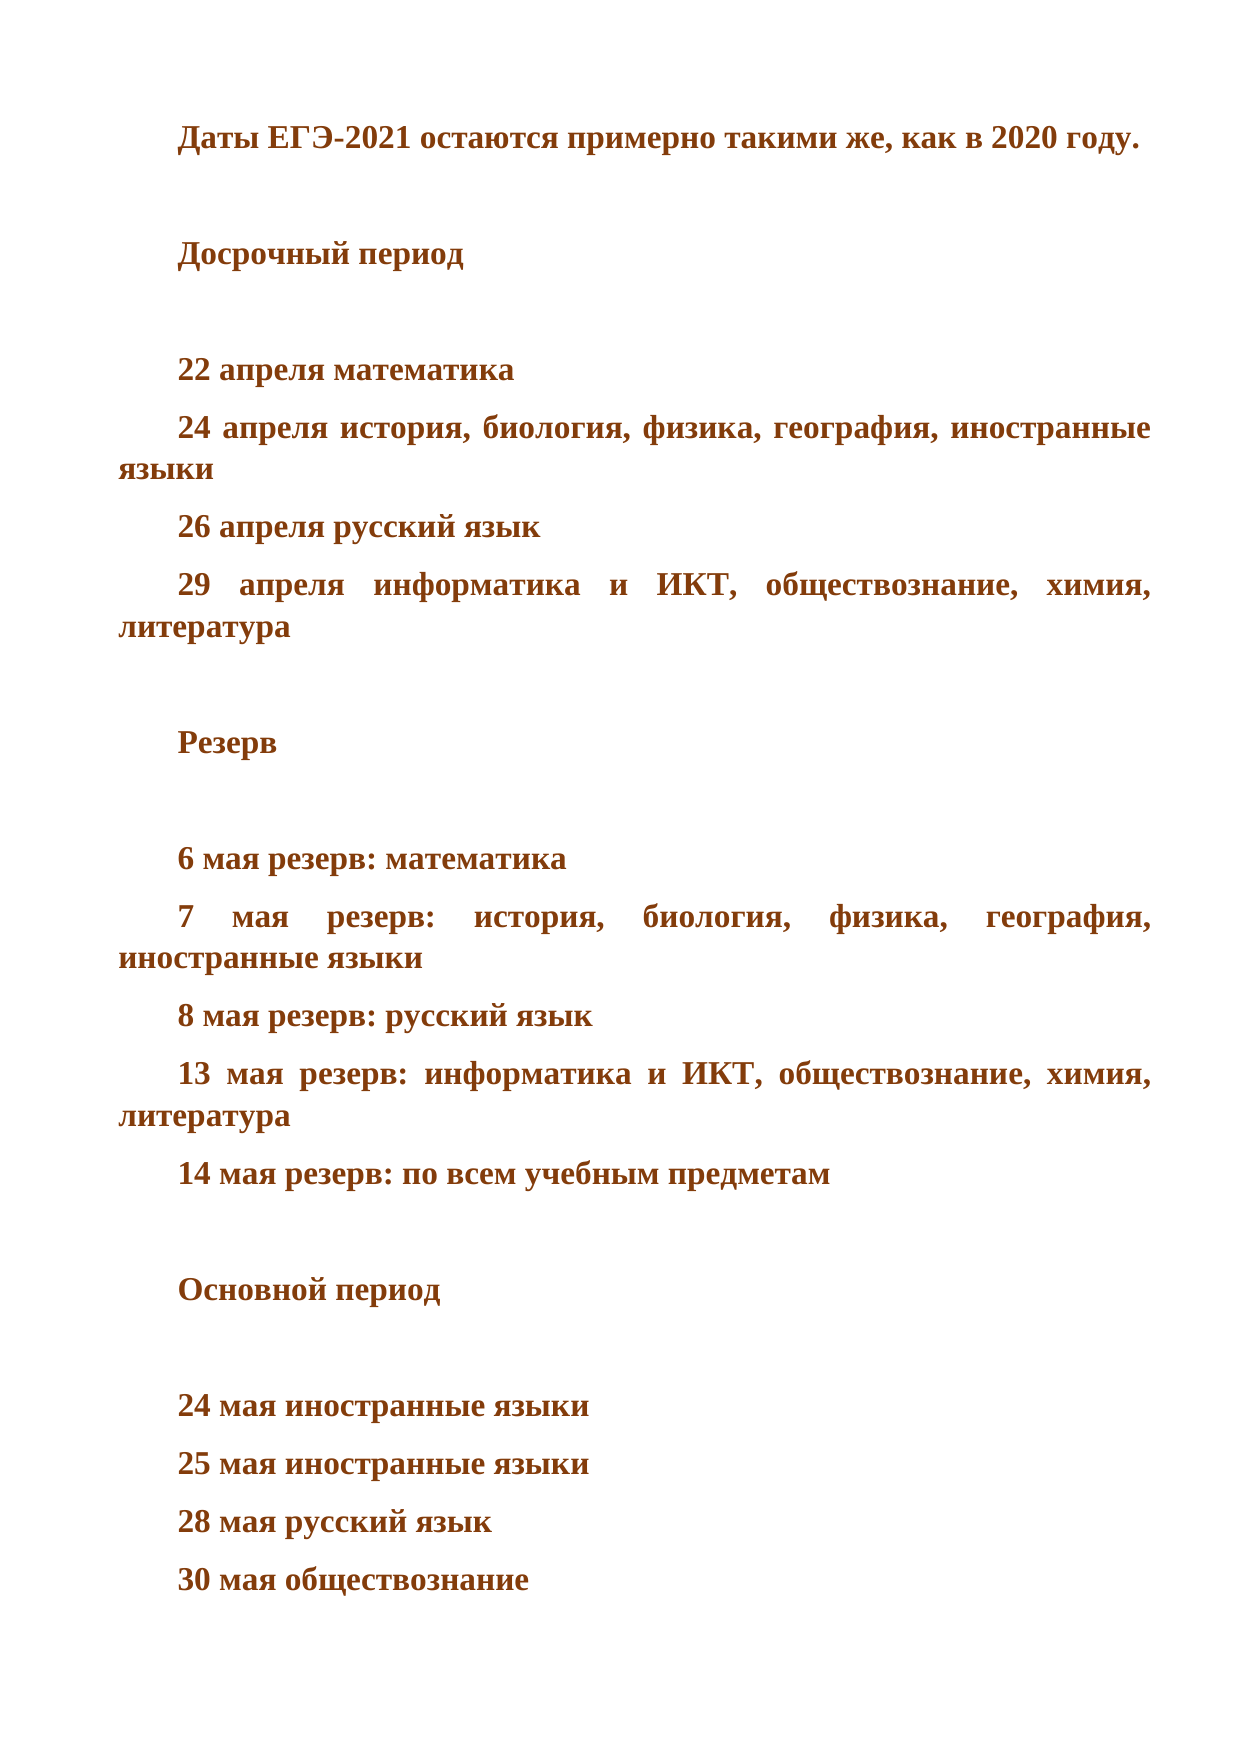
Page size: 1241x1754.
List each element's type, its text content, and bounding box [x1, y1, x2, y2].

text 26 апреля русский язык [118, 507, 1152, 545]
text 24 мая иностранные языки [118, 1385, 1152, 1423]
text 30 мая обществознание [118, 1559, 1152, 1597]
text Резерв [118, 722, 1152, 760]
text 7 мая резерв: история, биология, физика, география, иностранные языки [118, 896, 1152, 976]
text 14 мая резерв: по всем учебным предметам [118, 1153, 1152, 1191]
text 22 апреля математика [118, 349, 1152, 388]
text 28 мая русский язык [118, 1501, 1152, 1539]
text 24 апреля история, биология, физика, география, иностранные языки [118, 407, 1152, 487]
text 8 мая резерв: русский язык [118, 996, 1152, 1034]
text Даты ЕГЭ-2021 остаются примерно такими же, как в 2020 году. [118, 117, 1152, 156]
text 13 мая резерв: информатика и ИКТ, обществознание, химия, литература [118, 1053, 1152, 1133]
text Основной период [118, 1269, 1152, 1307]
text 25 мая иностранные языки [118, 1443, 1152, 1481]
text 29 апреля информатика и ИКТ, обществознание, химия, литература [118, 565, 1152, 644]
text Досрочный период [118, 233, 1152, 272]
text 6 мая резерв: математика [118, 838, 1152, 876]
